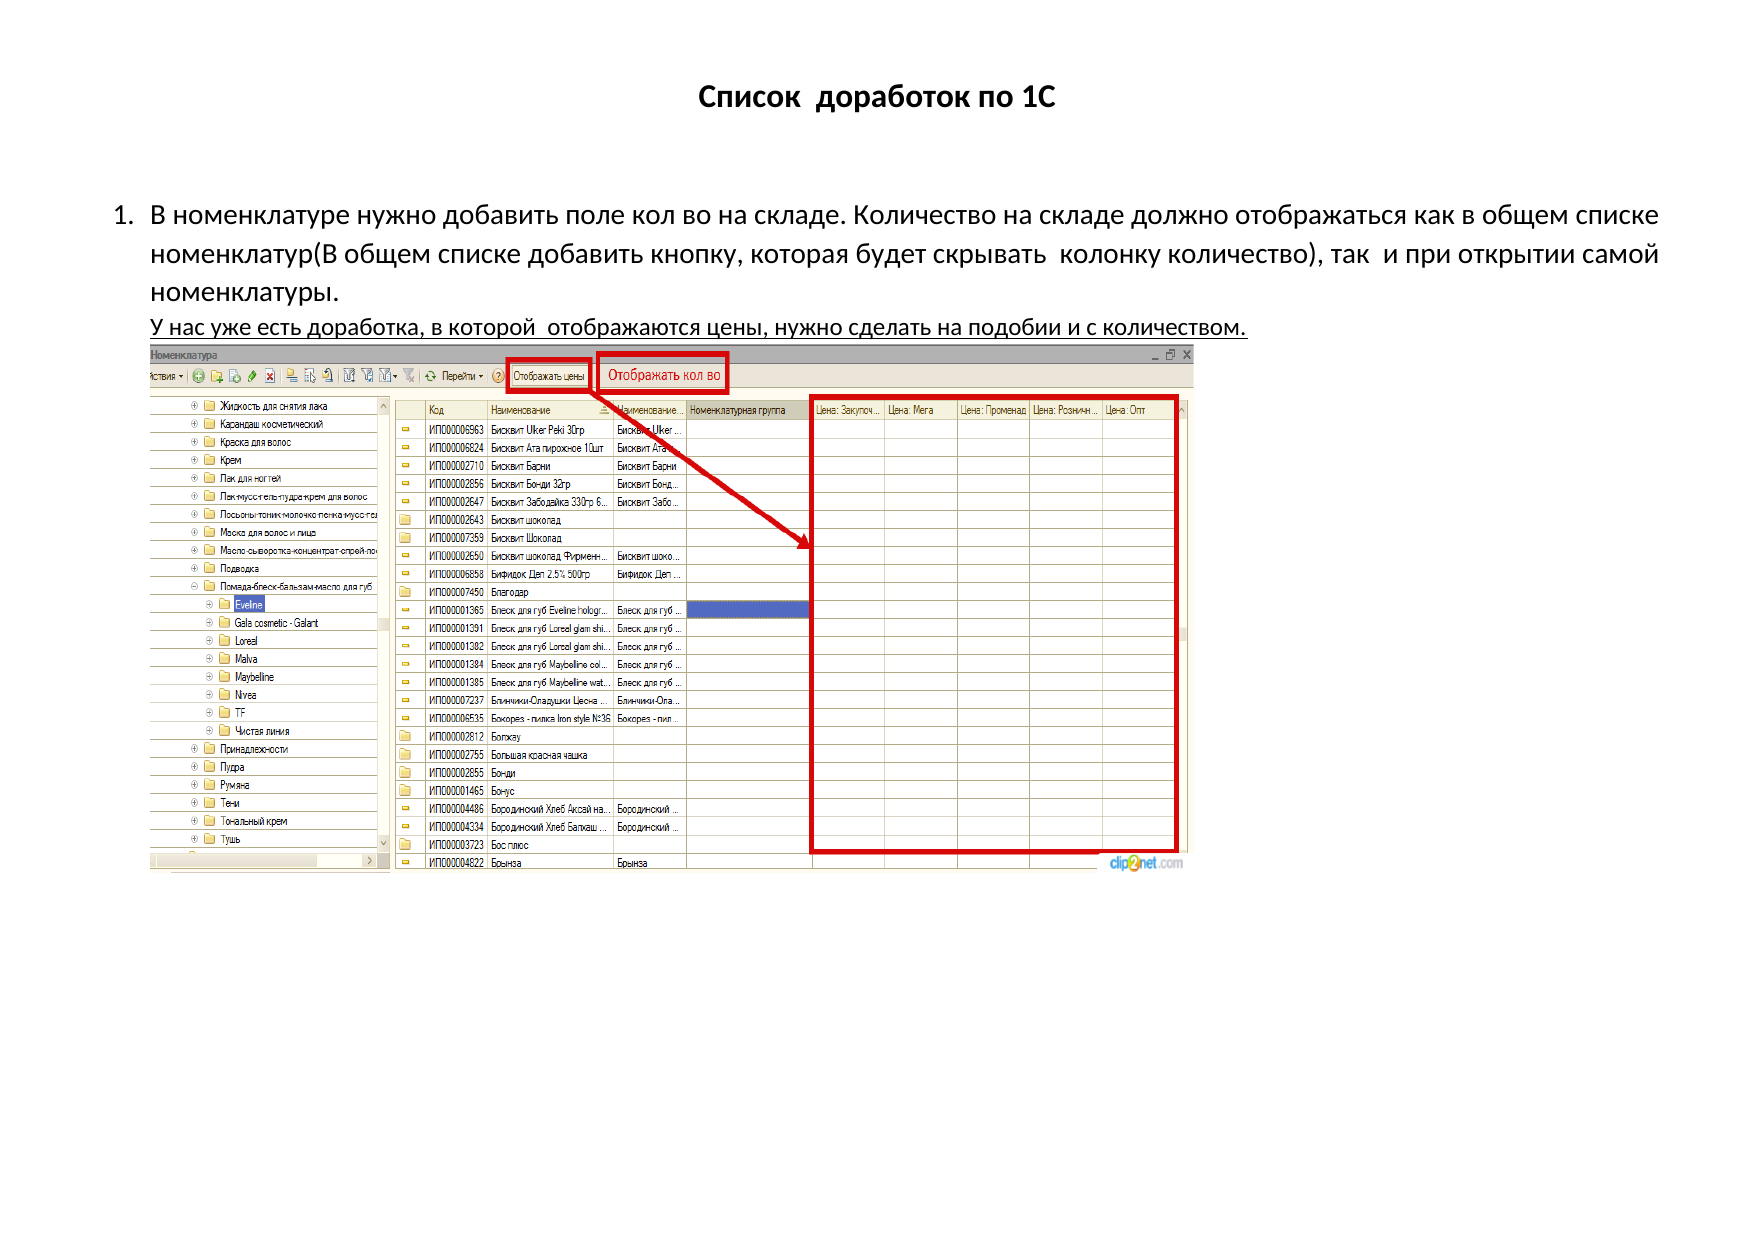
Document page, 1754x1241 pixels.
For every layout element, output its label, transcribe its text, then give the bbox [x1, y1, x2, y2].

picture [150, 344, 1194, 873]
list У нас уже есть доработка, в которой отображаются цены, нужно сделать на подобии и с количеством. [150, 312, 1679, 342]
text Список доработок по 1С [75, 75, 1679, 116]
list В номенклатуре нужно добавить поле кол во на складе. Количество на складе должно отображаться как в общем списке номенклатур(В общем списке добавить кнопку, которая будет скрывать колонку количество), так и при открытии самой номенклатуры. [112, 196, 1679, 309]
